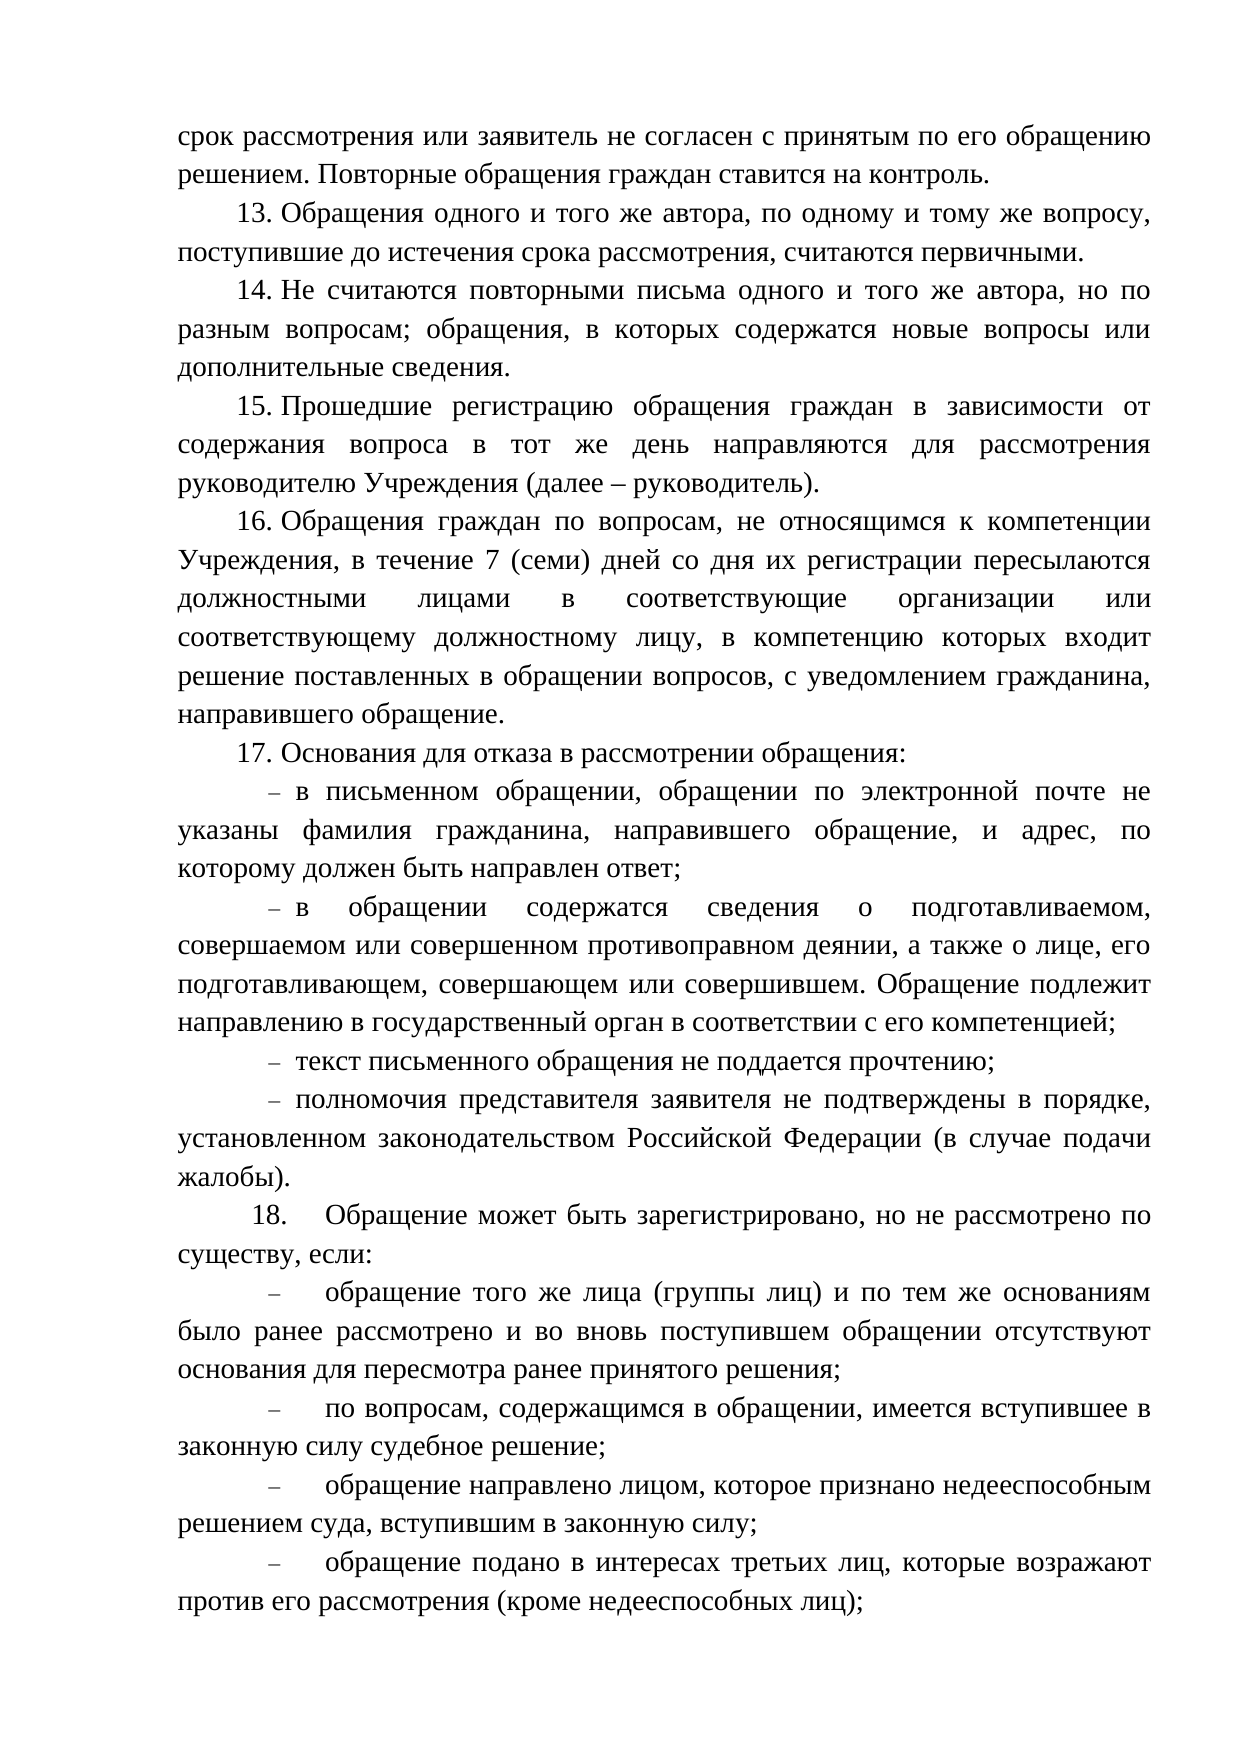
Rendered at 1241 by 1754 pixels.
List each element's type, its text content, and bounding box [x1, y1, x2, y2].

list обращение направлено лицом, которое признано недееспособным решением суда, вступившим в законную силу; [177, 1467, 1152, 1539]
list обращение подано в интересах третьих лиц, которые возражают против его рассмотрения (кроме недееспособных лиц); [177, 1544, 1152, 1616]
list Обращение может быть зарегистрировано, но не рассмотрено по существу, если: [177, 1197, 1152, 1269]
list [177, 118, 1152, 190]
list полномочия представителя заявителя не подтверждены в порядке, установленном законодательством Российской Федерации (в случае подачи жалобы). [177, 1082, 1152, 1192]
list Не считаются повторными письма одного и того же автора, но по разным вопросам; обращения, в которых содержатся новые вопросы или дополнительные сведения. [177, 272, 1152, 383]
list по вопросам, содержащимся в обращении, имеется вступившее в законную силу судебное решение; [177, 1390, 1152, 1462]
list Прошедшие регистрацию обращения граждан в зависимости от содержания вопроса в тот же день направляются для рассмотрения руководителю Учреждения (далее – руководитель). [177, 388, 1152, 498]
list в обращении содержатся сведения о подготавливаемом, совершаемом или совершенном противоправном деянии, а также о лице, его подготавливающем, совершающем или совершившем. Обращение подлежит направлению в государственный орган в соответствии с его компетенцией; [177, 889, 1152, 1038]
list в письменном обращении, обращении по электронной почте не указаны фамилия гражданина, направившего обращение, и адрес, по которому должен быть направлен ответ; [177, 773, 1152, 884]
list Основания для отказа в рассмотрении обращения: [177, 735, 1152, 768]
list обращение того же лица (группы лиц) и по тем же основаниям было ранее рассмотрено и во вновь поступившем обращении отсутствуют основания для пересмотра ранее принятого решения; [177, 1274, 1152, 1385]
list текст письменного обращения не поддается прочтению; [177, 1043, 1152, 1077]
list Обращения одного и того же автора, по одному и тому же вопросу, поступившие до истечения срока рассмотрения, считаются первичными. [177, 195, 1152, 267]
list Обращения граждан по вопросам, не относящимся к компетенции Учреждения, в течение 7 (семи) дней со дня их регистрации пересылаются должностными лицами в соответствующие организации или соответствующему должностному лицу, в компетенцию которых входит решение поставленных в обращении вопросов, с уведомлением гражданина, направившего обращение. [177, 503, 1152, 730]
